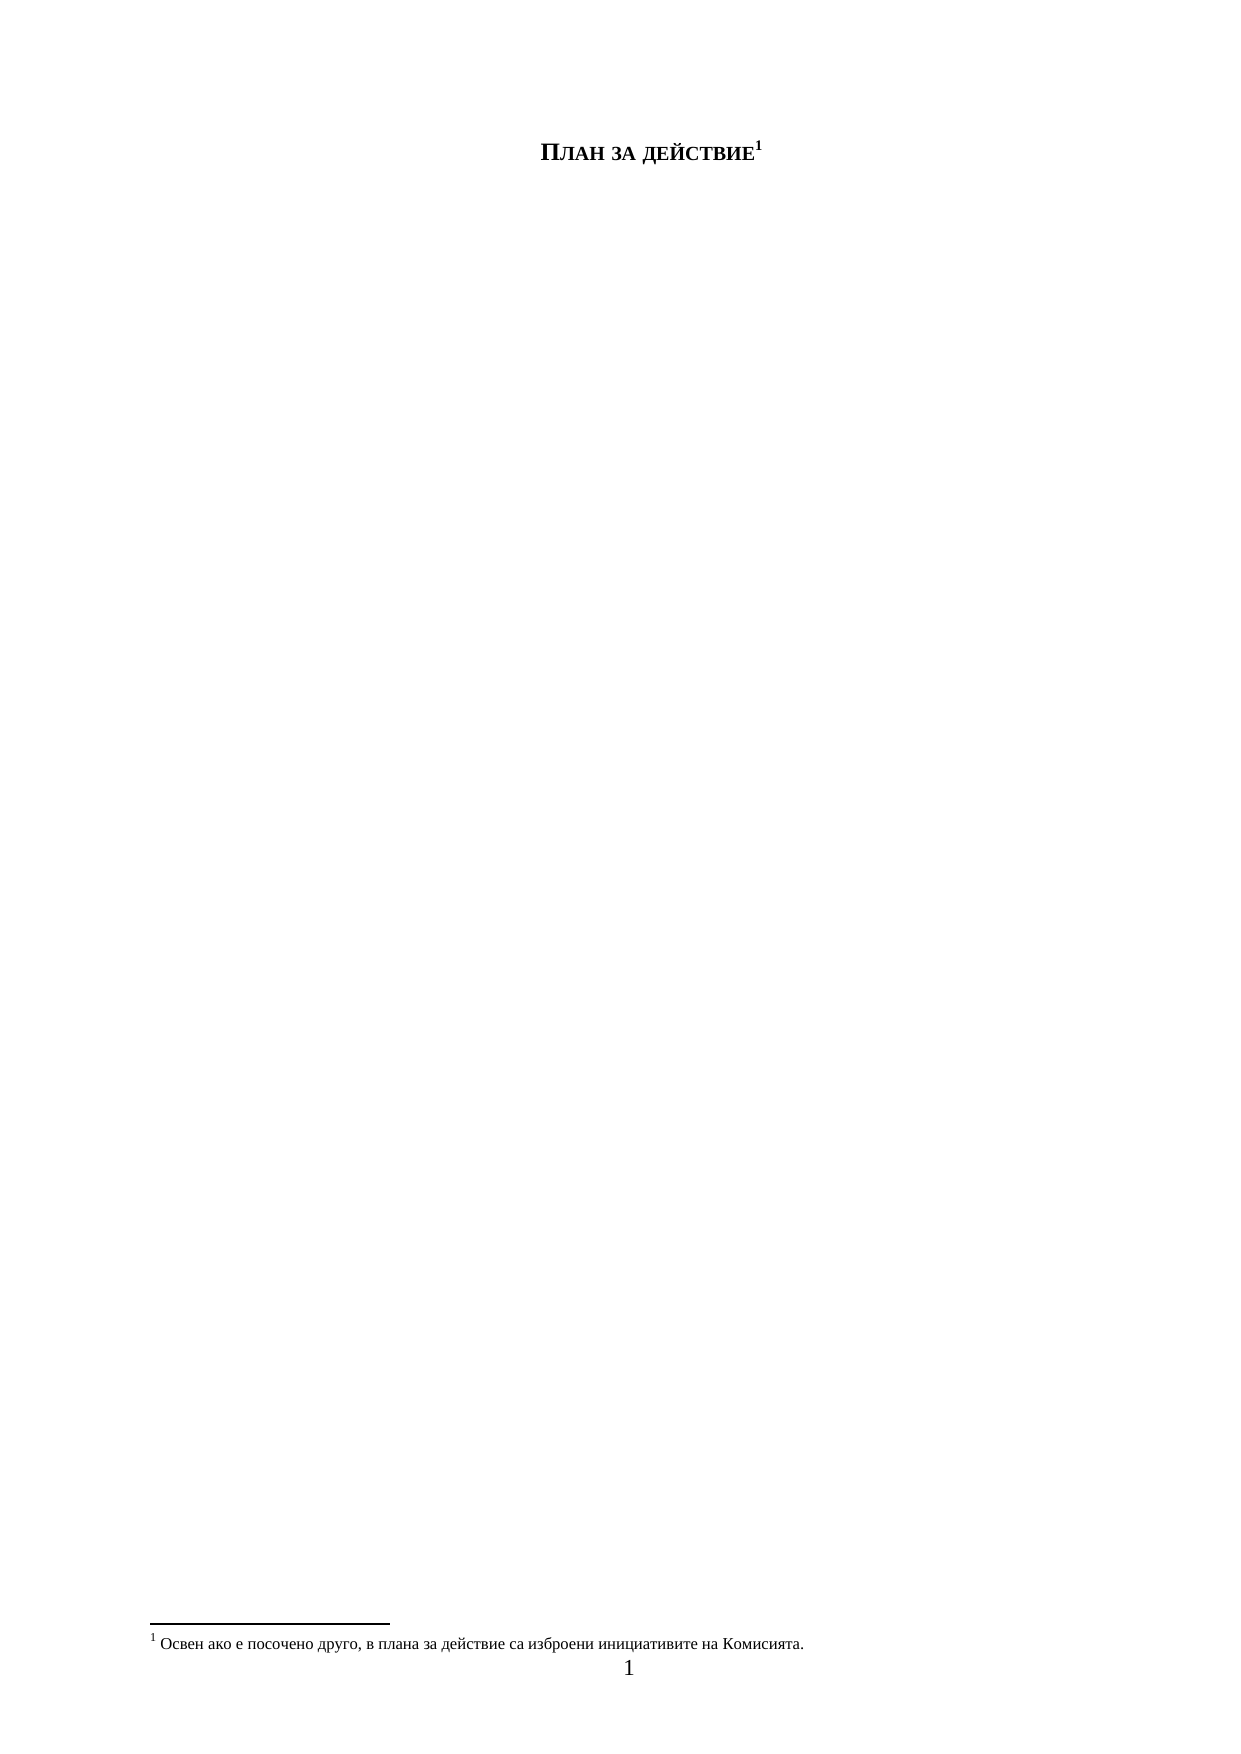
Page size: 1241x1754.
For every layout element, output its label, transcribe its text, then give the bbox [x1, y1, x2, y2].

subtitle План за действие [195, 137, 1107, 166]
